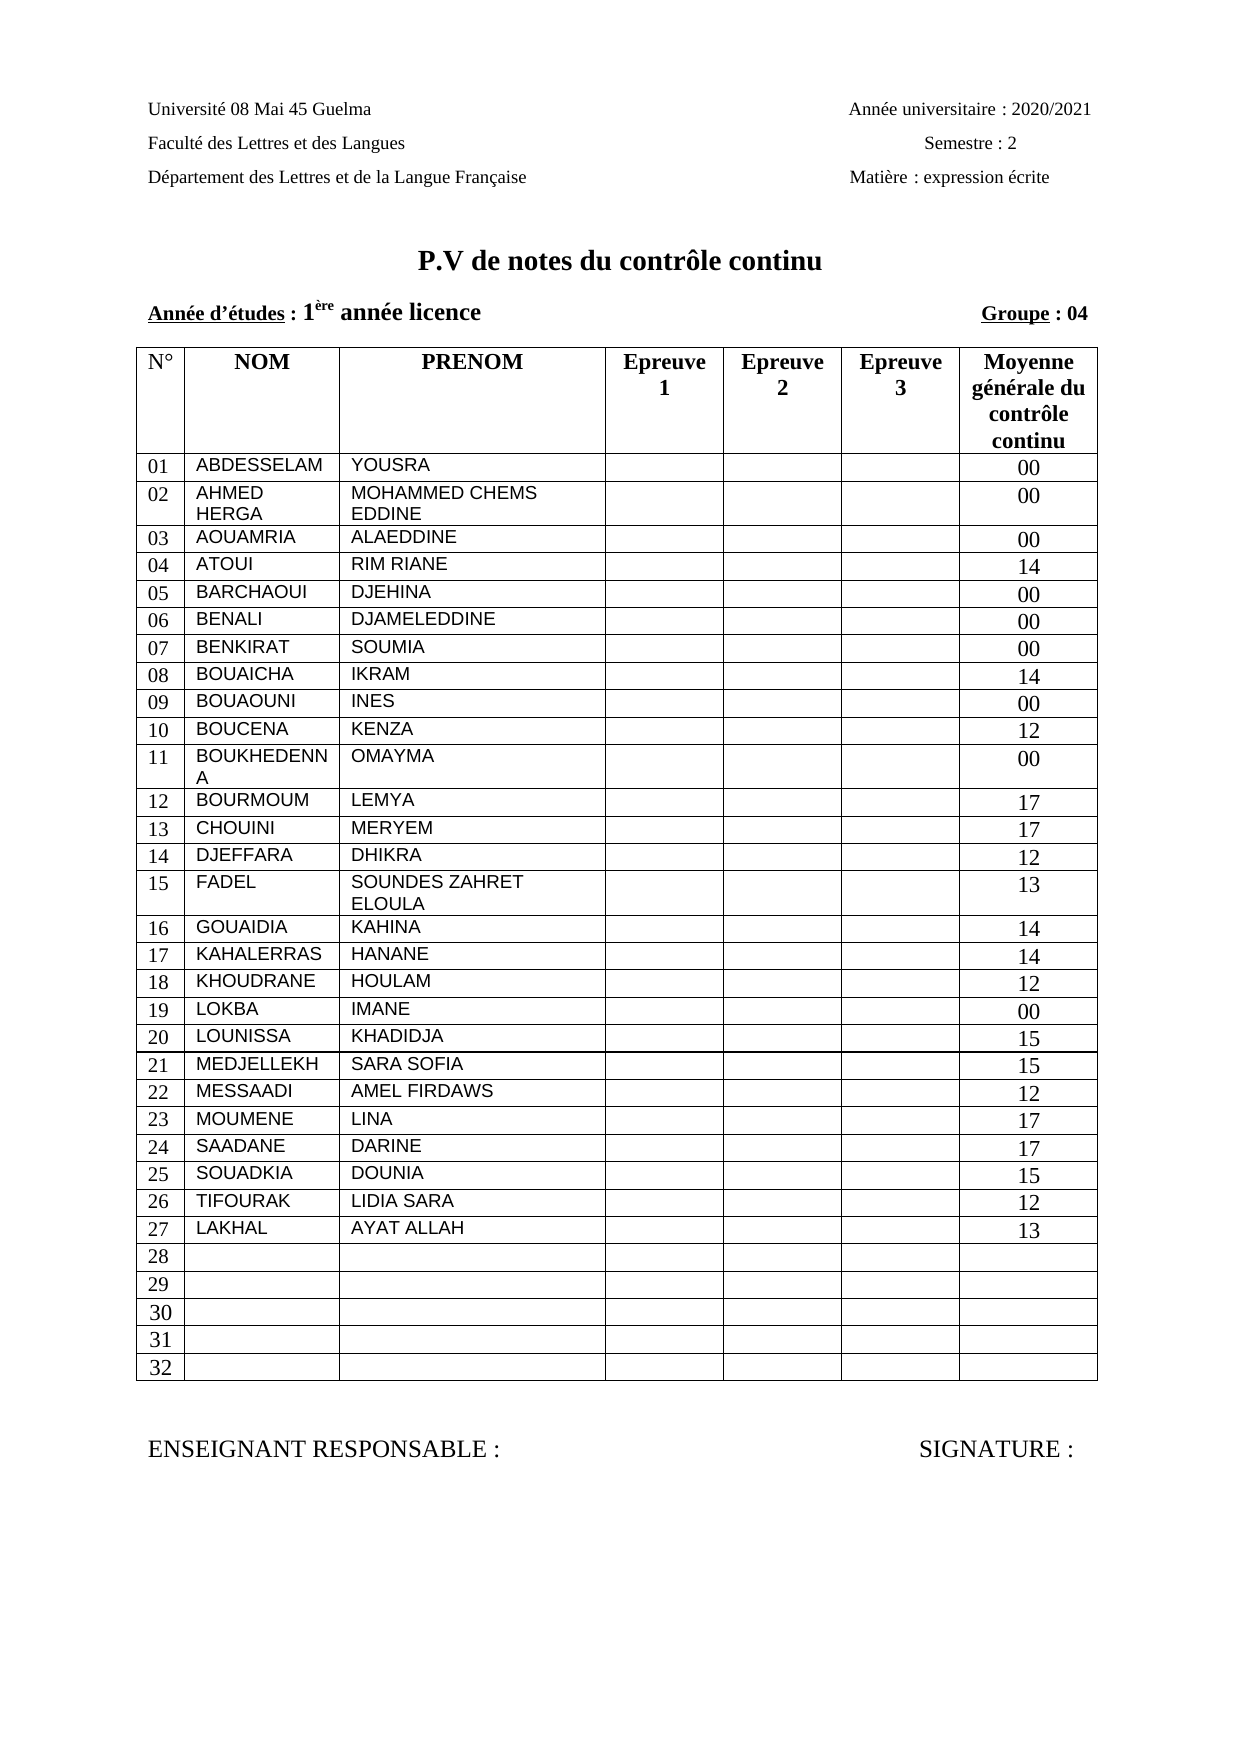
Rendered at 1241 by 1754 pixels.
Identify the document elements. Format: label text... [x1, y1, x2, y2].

table_cell OMAYMA [340, 745, 605, 788]
table_cell MOHAMMED CHEMS EDDINE [340, 482, 605, 525]
table_cell [842, 718, 959, 744]
text Faculté des Lettres et des Langues Semestre : 2 [148, 132, 1093, 154]
table_cell 27 [137, 1217, 184, 1243]
table_cell BENALI [185, 608, 339, 634]
table_header Epreuve 1 [606, 348, 723, 453]
table_cell [606, 1272, 723, 1298]
table_cell [724, 1135, 841, 1161]
table_cell [724, 1025, 841, 1051]
table_header NOM [185, 348, 339, 453]
table_cell 17 [960, 1107, 1097, 1134]
table_cell KHADIDJA [340, 1025, 605, 1051]
table_cell [606, 718, 723, 744]
table_cell [606, 998, 723, 1024]
table_cell [724, 1272, 841, 1298]
table_cell [724, 970, 841, 997]
table_cell 26 [137, 1190, 184, 1216]
table_cell [724, 553, 841, 579]
table_cell AYAT ALLAH [340, 1217, 605, 1243]
table_cell 17 [960, 789, 1097, 816]
table_cell [842, 454, 959, 481]
table_cell [606, 1190, 723, 1216]
table_cell [724, 1217, 841, 1243]
table_cell [842, 1053, 959, 1079]
table_cell [842, 1326, 959, 1353]
table_cell 17 [960, 1135, 1097, 1161]
table_cell LEMYA [340, 789, 605, 816]
table_cell DHIKRA [340, 844, 605, 870]
table_cell 17 [960, 817, 1097, 843]
table_cell DARINE [340, 1135, 605, 1161]
table_cell [724, 1080, 841, 1106]
table_cell [724, 1107, 841, 1134]
table_cell [724, 1244, 841, 1271]
table_cell 14 [960, 663, 1097, 689]
table_cell [185, 1299, 339, 1325]
table_header Epreuve 2 [724, 348, 841, 453]
table_cell BOURMOUM [185, 789, 339, 816]
table_cell [842, 482, 959, 525]
table_cell 06 [137, 608, 184, 634]
table_cell 19 [137, 998, 184, 1024]
table_cell [340, 1299, 605, 1325]
table_cell LINA [340, 1107, 605, 1134]
table_cell [842, 916, 959, 942]
table_cell 04 [137, 553, 184, 579]
table_cell [724, 581, 841, 607]
table_cell 28 [137, 1244, 184, 1271]
table_cell [724, 526, 841, 552]
table_cell 00 [960, 998, 1097, 1024]
table_header PRENOM [340, 348, 605, 453]
table_cell 00 [960, 454, 1097, 481]
table_cell [724, 482, 841, 525]
table_cell [606, 635, 723, 662]
table_cell 12 [960, 1190, 1097, 1216]
table_cell [724, 635, 841, 662]
table_cell [724, 608, 841, 634]
table_cell 16 [137, 916, 184, 942]
table_cell [724, 454, 841, 481]
table_cell 02 [137, 482, 184, 525]
table_cell [842, 1162, 959, 1188]
table_cell [724, 690, 841, 717]
table_cell 14 [960, 553, 1097, 579]
table_cell KAHALERRAS [185, 943, 339, 969]
text ENSEIGNANT RESPONSABLE : SIGNATURE : [148, 1434, 1093, 1463]
table_cell [606, 454, 723, 481]
text Année d’études : 1ère année licence Groupe : 04 [148, 297, 1093, 326]
table_cell [724, 1299, 841, 1325]
table_cell 12 [960, 844, 1097, 870]
table_cell 13 [960, 871, 1097, 914]
table_cell DOUNIA [340, 1162, 605, 1188]
table_cell [842, 817, 959, 843]
table_cell [724, 1190, 841, 1216]
table_cell [842, 1272, 959, 1298]
table_cell 13 [137, 817, 184, 843]
table_header Moyenne générale du contrôle continu [960, 348, 1097, 453]
table_cell [842, 943, 959, 969]
table_cell CHOUINI [185, 817, 339, 843]
table_cell [606, 871, 723, 914]
table_cell [724, 1162, 841, 1188]
table_cell [606, 690, 723, 717]
table_header Epreuve 3 [842, 348, 959, 453]
table_cell 12 [960, 1080, 1097, 1106]
text Université 08 Mai 45 Guelma Année universitaire : 2020/2021 [148, 98, 1093, 120]
table_cell [606, 789, 723, 816]
table_cell [606, 1107, 723, 1134]
table_cell [724, 718, 841, 744]
table_cell 09 [137, 690, 184, 717]
table_cell 00 [960, 526, 1097, 552]
table_cell 15 [960, 1162, 1097, 1188]
table_cell HOULAM [340, 970, 605, 997]
text Département des Lettres et de la Langue Française Matière : expression écrite [148, 166, 1093, 188]
table_cell [724, 916, 841, 942]
table_cell HANANE [340, 943, 605, 969]
table_cell 17 [137, 943, 184, 969]
table_cell [724, 789, 841, 816]
table_cell [185, 1326, 339, 1353]
table_cell [606, 1135, 723, 1161]
table_cell [606, 1025, 723, 1051]
table_cell MERYEM [340, 817, 605, 843]
table_cell [842, 635, 959, 662]
table_cell 30 [137, 1299, 184, 1325]
table_cell 20 [137, 1025, 184, 1051]
table_cell 32 [137, 1354, 184, 1380]
table_cell DJEFFARA [185, 844, 339, 870]
table_cell [842, 1107, 959, 1134]
table_cell [842, 581, 959, 607]
table_cell [606, 482, 723, 525]
table_cell 11 [137, 745, 184, 788]
table_cell 10 [137, 718, 184, 744]
table_cell [340, 1272, 605, 1298]
table_cell [606, 526, 723, 552]
table_cell LAKHAL [185, 1217, 339, 1243]
table_cell AMEL FIRDAWS [340, 1080, 605, 1106]
table_cell [606, 553, 723, 579]
table_cell BOUCENA [185, 718, 339, 744]
table_cell [842, 1299, 959, 1325]
table_cell SOUADKIA [185, 1162, 339, 1188]
table_cell [724, 871, 841, 914]
table_cell RIM RIANE [340, 553, 605, 579]
table_cell IMANE [340, 998, 605, 1024]
table_cell [606, 608, 723, 634]
table_cell 15 [960, 1053, 1097, 1079]
table_cell ATOUI [185, 553, 339, 579]
table_cell [606, 1354, 723, 1380]
table_cell [842, 1190, 959, 1216]
table_cell 07 [137, 635, 184, 662]
table_cell [960, 1299, 1097, 1325]
table_cell BENKIRAT [185, 635, 339, 662]
table_cell [606, 916, 723, 942]
table_cell 18 [137, 970, 184, 997]
table_cell [606, 581, 723, 607]
table_cell [185, 1354, 339, 1380]
table_cell [606, 1053, 723, 1079]
table_cell [842, 970, 959, 997]
table_cell 00 [960, 745, 1097, 788]
table_cell 14 [137, 844, 184, 870]
table_cell [842, 998, 959, 1024]
table_cell 00 [960, 581, 1097, 607]
table_cell LOKBA [185, 998, 339, 1024]
table_cell AHMED HERGA [185, 482, 339, 525]
table_cell [606, 1299, 723, 1325]
table_cell [724, 844, 841, 870]
table_cell 00 [960, 635, 1097, 662]
table_cell AOUAMRIA [185, 526, 339, 552]
table_cell [724, 817, 841, 843]
table_cell BOUKHEDENNA [185, 745, 339, 788]
table_cell [606, 817, 723, 843]
table_cell YOUSRA [340, 454, 605, 481]
table_cell [606, 1244, 723, 1271]
table_cell 12 [960, 970, 1097, 997]
table_cell [842, 1025, 959, 1051]
table_cell [960, 1272, 1097, 1298]
table_cell [606, 1162, 723, 1188]
table_cell 15 [960, 1025, 1097, 1051]
table_cell BARCHAOUI [185, 581, 339, 607]
table_cell [842, 663, 959, 689]
table_cell [724, 1326, 841, 1353]
table_cell 00 [960, 608, 1097, 634]
table_cell 12 [960, 718, 1097, 744]
table_cell [724, 745, 841, 788]
table_cell ALAEDDINE [340, 526, 605, 552]
table_cell [724, 943, 841, 969]
table_cell 14 [960, 943, 1097, 969]
table_cell [606, 745, 723, 788]
table_cell [842, 1217, 959, 1243]
table_cell FADEL [185, 871, 339, 914]
table_cell 31 [137, 1326, 184, 1353]
table_cell [724, 663, 841, 689]
table_cell DJEHINA [340, 581, 605, 607]
table_cell [724, 1053, 841, 1079]
table_cell MOUMENE [185, 1107, 339, 1134]
table_cell 08 [137, 663, 184, 689]
table_cell [606, 663, 723, 689]
table_cell 05 [137, 581, 184, 607]
table_cell SARA SOFIA [340, 1053, 605, 1079]
table_cell [842, 553, 959, 579]
table_cell 12 [137, 789, 184, 816]
table_cell [185, 1272, 339, 1298]
table_cell DJAMELEDDINE [340, 608, 605, 634]
table_cell [606, 844, 723, 870]
table_cell 15 [137, 871, 184, 914]
text P.V de notes du contrôle continu [148, 243, 1093, 276]
table_cell [842, 1244, 959, 1271]
table_cell 23 [137, 1107, 184, 1134]
table_cell GOUAIDIA [185, 916, 339, 942]
table_cell 14 [960, 916, 1097, 942]
table_cell SOUMIA [340, 635, 605, 662]
table_cell INES [340, 690, 605, 717]
table_cell [606, 1217, 723, 1243]
table_cell BOUAICHA [185, 663, 339, 689]
table_cell 29 [137, 1272, 184, 1298]
table_cell IKRAM [340, 663, 605, 689]
table_cell 25 [137, 1162, 184, 1188]
table_cell [842, 608, 959, 634]
table_cell [960, 1244, 1097, 1271]
table_cell [960, 1326, 1097, 1353]
table_cell [842, 789, 959, 816]
table_cell 00 [960, 690, 1097, 717]
table_cell [340, 1354, 605, 1380]
table_cell [606, 1080, 723, 1106]
table_cell [606, 943, 723, 969]
table_cell KENZA [340, 718, 605, 744]
table_cell [842, 526, 959, 552]
table_cell 01 [137, 454, 184, 481]
table_cell [842, 1354, 959, 1380]
table_cell ABDESSELAM [185, 454, 339, 481]
table_cell BOUAOUNI [185, 690, 339, 717]
table_cell 00 [960, 482, 1097, 525]
table_cell KHOUDRANE [185, 970, 339, 997]
table_cell [842, 1135, 959, 1161]
table_cell [340, 1326, 605, 1353]
table_cell 03 [137, 526, 184, 552]
table_cell [724, 1354, 841, 1380]
table_cell [185, 1244, 339, 1271]
table_cell SAADANE [185, 1135, 339, 1161]
table_cell 24 [137, 1135, 184, 1161]
table_cell TIFOURAK [185, 1190, 339, 1216]
table_cell [842, 745, 959, 788]
table_cell [842, 690, 959, 717]
table_cell LIDIA SARA [340, 1190, 605, 1216]
table_cell [960, 1354, 1097, 1380]
table_cell MESSAADI [185, 1080, 339, 1106]
table_cell [842, 871, 959, 914]
table_cell MEDJELLEKH [185, 1053, 339, 1079]
table_cell [606, 1326, 723, 1353]
table_cell [842, 844, 959, 870]
table_cell SOUNDES ZAHRET ELOULA [340, 871, 605, 914]
table_header N° [137, 348, 184, 453]
table_cell 13 [960, 1217, 1097, 1243]
table_cell KAHINA [340, 916, 605, 942]
table_cell [724, 998, 841, 1024]
table_cell [606, 970, 723, 997]
table_cell [842, 1080, 959, 1106]
table_cell LOUNISSA [185, 1025, 339, 1051]
table_cell [340, 1244, 605, 1271]
table_cell 21 [137, 1053, 184, 1079]
table_cell 22 [137, 1080, 184, 1106]
